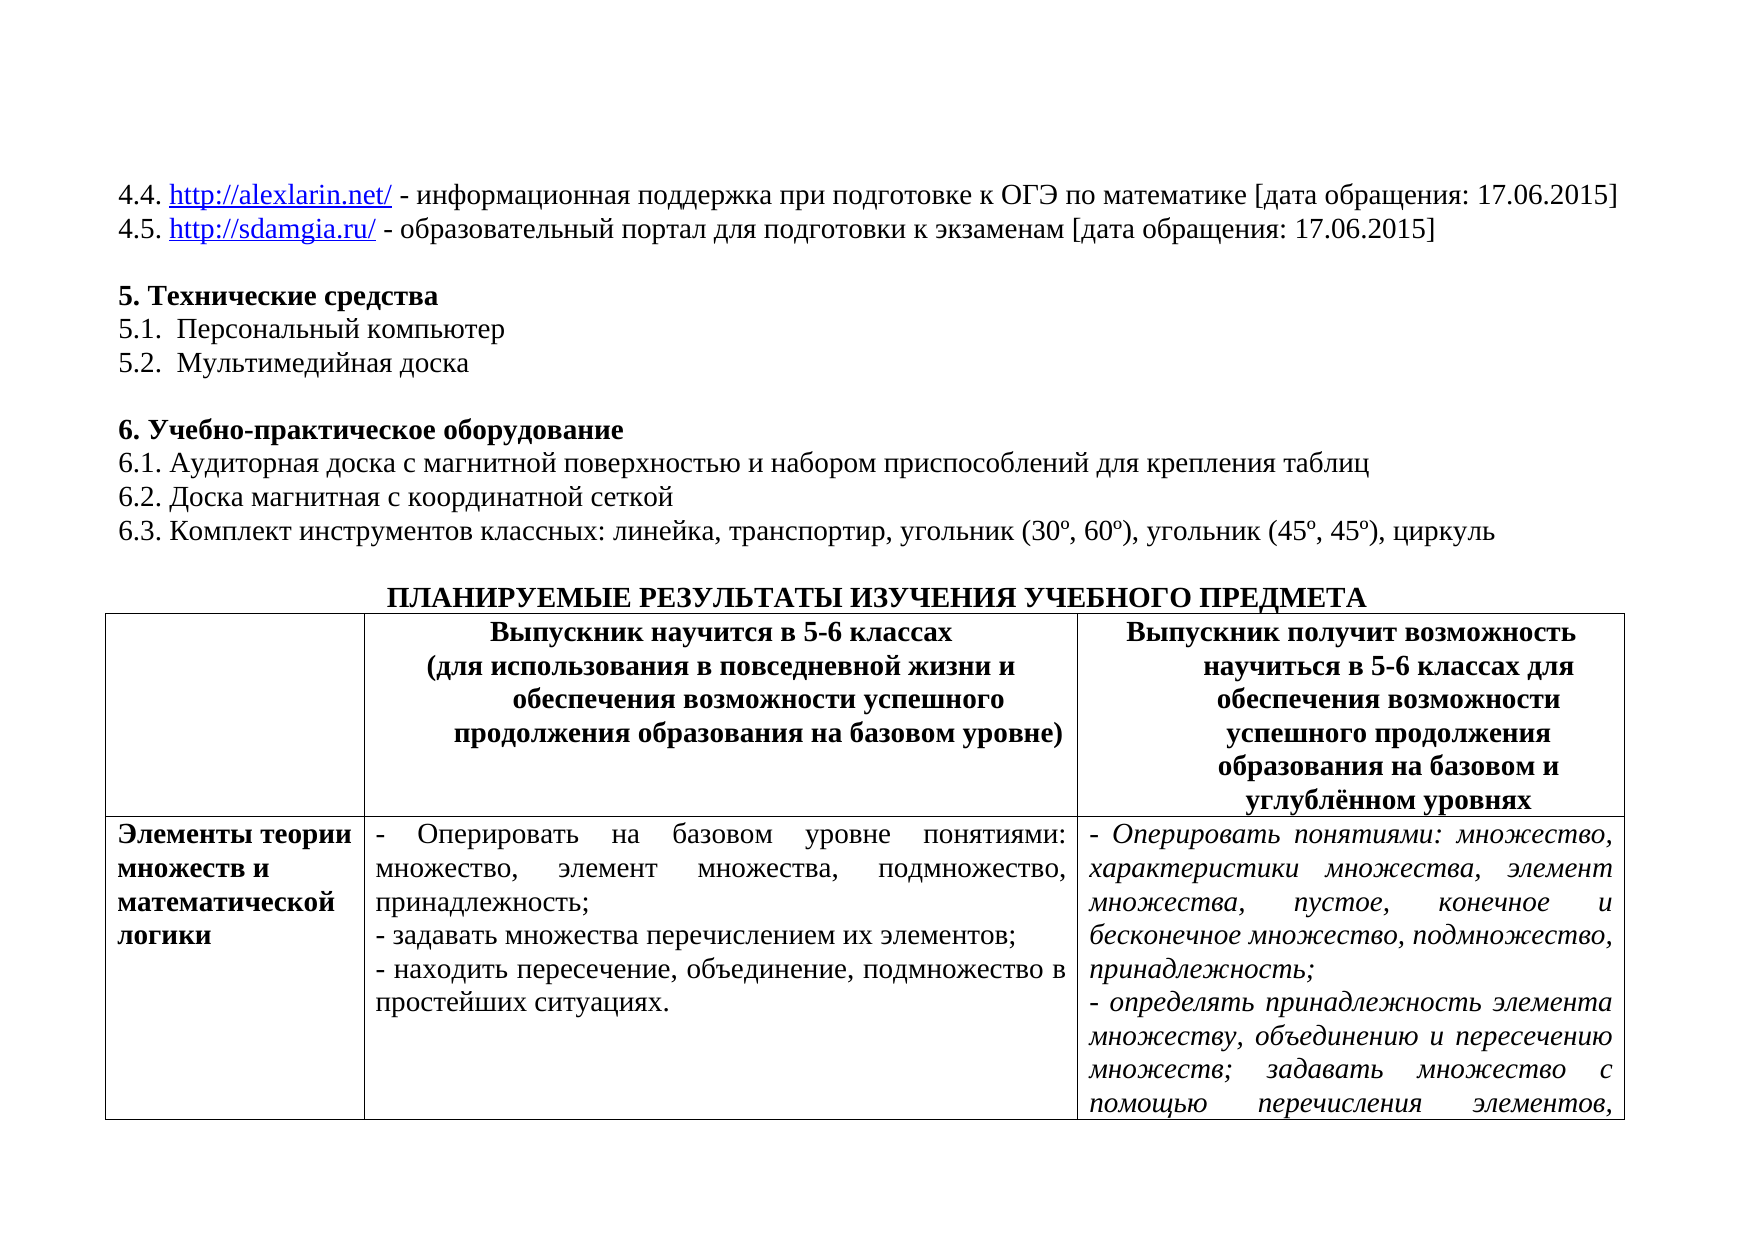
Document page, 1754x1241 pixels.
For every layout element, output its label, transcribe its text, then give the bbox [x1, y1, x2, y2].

text 6.1. Аудиторная доска с магнитной поверхностью и набором приспособлений для крепления таблиц [118, 446, 1636, 479]
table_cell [106, 817, 364, 1118]
table_header [106, 614, 364, 816]
text 5. Технические средства [118, 278, 1636, 311]
table_header Выпускник получит возможность научиться в 5-6 классах для обеспечения возможности успешного продолжения образования на базовом и углублённом уровнях [1078, 614, 1624, 816]
text 6. Учебно-практическое оборудование [118, 412, 1636, 446]
text 4.5. http://sdamgia.ru/ - образовательный портал для подготовки к экзаменам [дата обращения: 17.06.2015] [118, 211, 1636, 244]
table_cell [1078, 817, 1624, 1118]
text 6.3. Комплект инструментов классных: линейка, транспортир, угольник (30º, 60º), угольник (45º, 45º), циркуль [118, 513, 1636, 546]
text 4.4. http://alexlarin.net/ - информационная поддержка при подготовке к ОГЭ по математике [дата обращения: 17.06.2015] [118, 177, 1636, 211]
text 5.2. Мультимедийная доска [118, 345, 1636, 378]
text 5.1. Персональный компьютер [118, 311, 1636, 345]
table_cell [365, 817, 1077, 1118]
table_header Выпускник научится в 5-6 классах (для использования в повседневной жизни и обеспечения возможности успешного продолжения образования на базовом уровне) [365, 614, 1077, 816]
text ПЛАНИРУЕМЫЕ РЕЗУЛЬТАТЫ ИЗУЧЕНИЯ УЧЕБНОГО ПРЕДМЕТА [118, 580, 1636, 613]
text 6.2. Доска магнитная с координатной сеткой [118, 479, 1636, 513]
